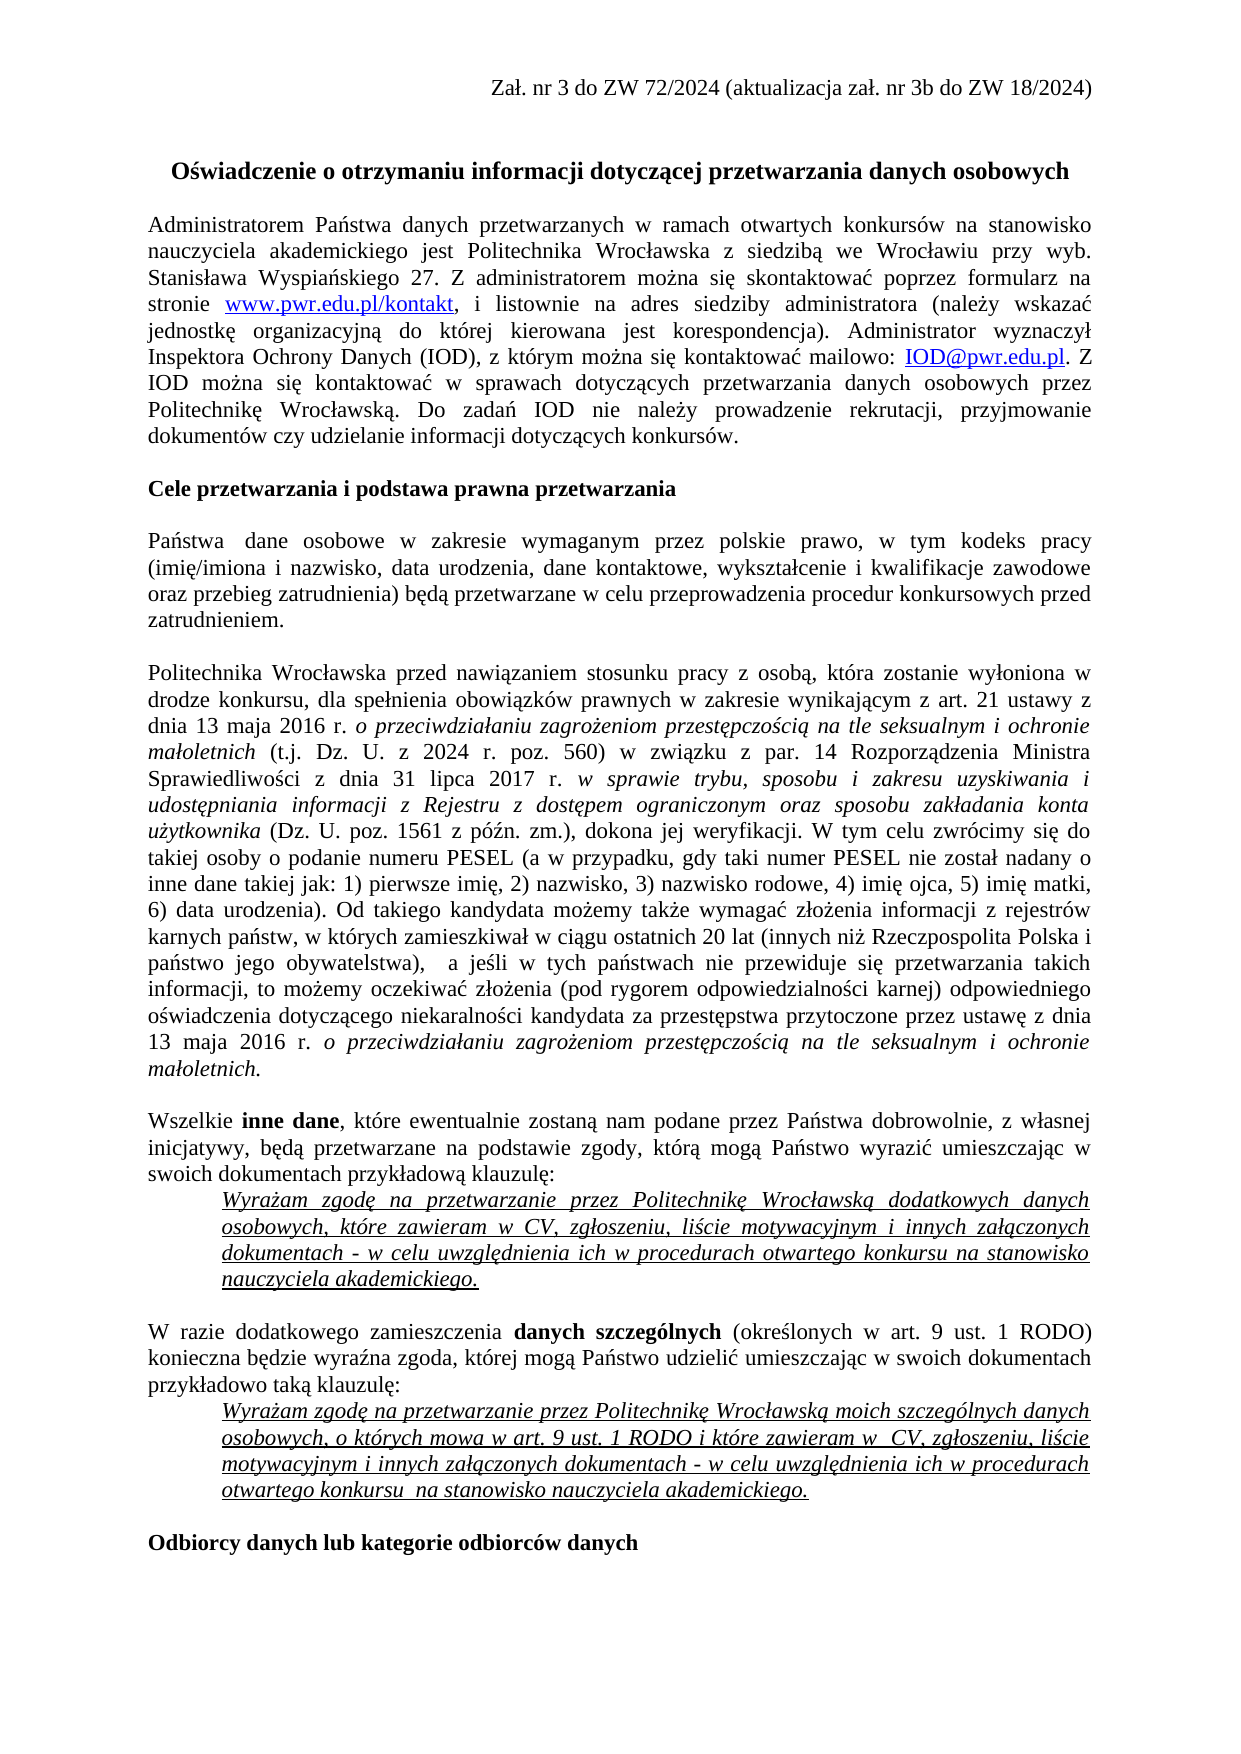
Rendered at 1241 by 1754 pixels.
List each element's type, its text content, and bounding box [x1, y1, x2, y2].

text Odbiorcy danych lub kategorie odbiorców danych [148, 1529, 1093, 1555]
text Oświadczenie o otrzymaniu informacji dotyczącej przetwarzania danych osobowych [148, 156, 1093, 185]
text Wyrażam zgodę na przetwarzanie przez Politechnikę Wrocławską moich szczególnych danych osobowych, o których mowa w art. 9 ust. 1 RODO i które zawieram w CV, zgłoszeniu, liście motywacyjnym i innych załączonych dokumentach - w celu uwzględnienia ich w procedurach otwartego konkursu na stanowisko nauczyciela akademickiego. [221, 1397, 1093, 1503]
text Wyrażam zgodę na przetwarzanie przez Politechnikę Wrocławską dodatkowych danych osobowych, które zawieram w CV, zgłoszeniu, liście motywacyjnym i innych załączonych dokumentach - w celu uwzględnienia ich w procedurach otwartego konkursu na stanowisko nauczyciela akademickiego. [221, 1186, 1093, 1292]
text Politechnika Wrocławska przed nawiązaniem stosunku pracy z osobą, która zostanie wyłoniona w drodze konkursu, dla spełnienia obowiązków prawnych w zakresie wynikającym z art. 21 ustawy z dnia 13 maja 2016 r. o przeciwdziałaniu zagrożeniom przestępczością na tle seksualnym i ochronie małoletnich (t.j. Dz. U. z 2024 r. poz. 560) w związku z par. 14 Rozporządzenia Ministra Sprawiedliwości z dnia 31 lipca 2017 r. w sprawie trybu, sposobu i zakresu uzyskiwania i udostępniania informacji z Rejestru z dostępem ograniczonym oraz sposobu zakładania konta użytkownika (Dz. U. poz. 1561 z późn. zm.), dokona jej weryfikacji. W tym celu zwrócimy się do takiej osoby o podanie numeru PESEL (a w przypadku, gdy taki numer PESEL nie został nadany o inne dane takiej jak: 1) pierwsze imię, 2) nazwisko, 3) nazwisko rodowe, 4) imię ojca, 5) imię matki, 6) data urodzenia). Od takiego kandydata możemy także wymagać złożenia informacji z rejestrów karnych państw, w których zamieszkiwał w ciągu ostatnich 20 lat (innych niż Rzeczpospolita Polska i państwo jego obywatelstwa), a jeśli w tych państwach nie przewiduje się przetwarzania takich informacji, to możemy oczekiwać złożenia (pod rygorem odpowiedzialności karnej) odpowiedniego oświadczenia dotyczącego niekaralności kandydata za przestępstwa przytoczone przez ustawę z dnia 13 maja 2016 r. o przeciwdziałaniu zagrożeniom przestępczością na tle seksualnym i ochronie małoletnich. [148, 659, 1093, 1081]
text Wszelkie inne dane, które ewentualnie zostaną nam podane przez Państwa dobrowolnie, z własnej inicjatywy, będą przetwarzane na podstawie zgody, którą mogą Państwo wyrazić umieszczając w swoich dokumentach przykładową klauzulę: [148, 1107, 1093, 1186]
text Cele przetwarzania i podstawa prawna przetwarzania [148, 475, 1093, 501]
text Administratorem Państwa danych przetwarzanych w ramach otwartych konkursów na stanowisko nauczyciela akademickiego jest Politechnika Wrocławska z siedzibą we Wrocławiu przy wyb. Stanisława Wyspiańskiego 27. Z administratorem można się skontaktować poprzez formularz na stronie www.pwr.edu.pl/kontakt, i listownie na adres siedziby administratora (należy wskazać jednostkę organizacyjną do której kierowana jest korespondencja). Administrator wyznaczył Inspektora Ochrony Danych (IOD), z którym można się kontaktować mailowo: IOD@pwr.edu.pl. Z IOD można się kontaktować w sprawach dotyczących przetwarzania danych osobowych przez Politechnikę Wrocławską. Do zadań IOD nie należy prowadzenie rekrutacji, przyjmowanie dokumentów czy udzielanie informacji dotyczących konkursów. [148, 211, 1093, 448]
text W razie dodatkowego zamieszczenia danych szczególnych (określonych w art. 9 ust. 1 RODO) konieczna będzie wyraźna zgoda, której mogą Państwo udzielić umieszczając w swoich dokumentach przykładowo taką klauzulę: [148, 1318, 1093, 1397]
text Państwa dane osobowe w zakresie wymaganym przez polskie prawo, w tym kodeks pracy (imię/imiona i nazwisko, data urodzenia, dane kontaktowe, wykształcenie i kwalifikacje zawodowe oraz przebieg zatrudnienia) będą przetwarzane w celu przeprowadzenia procedur konkursowych przed zatrudnieniem. [148, 527, 1093, 633]
